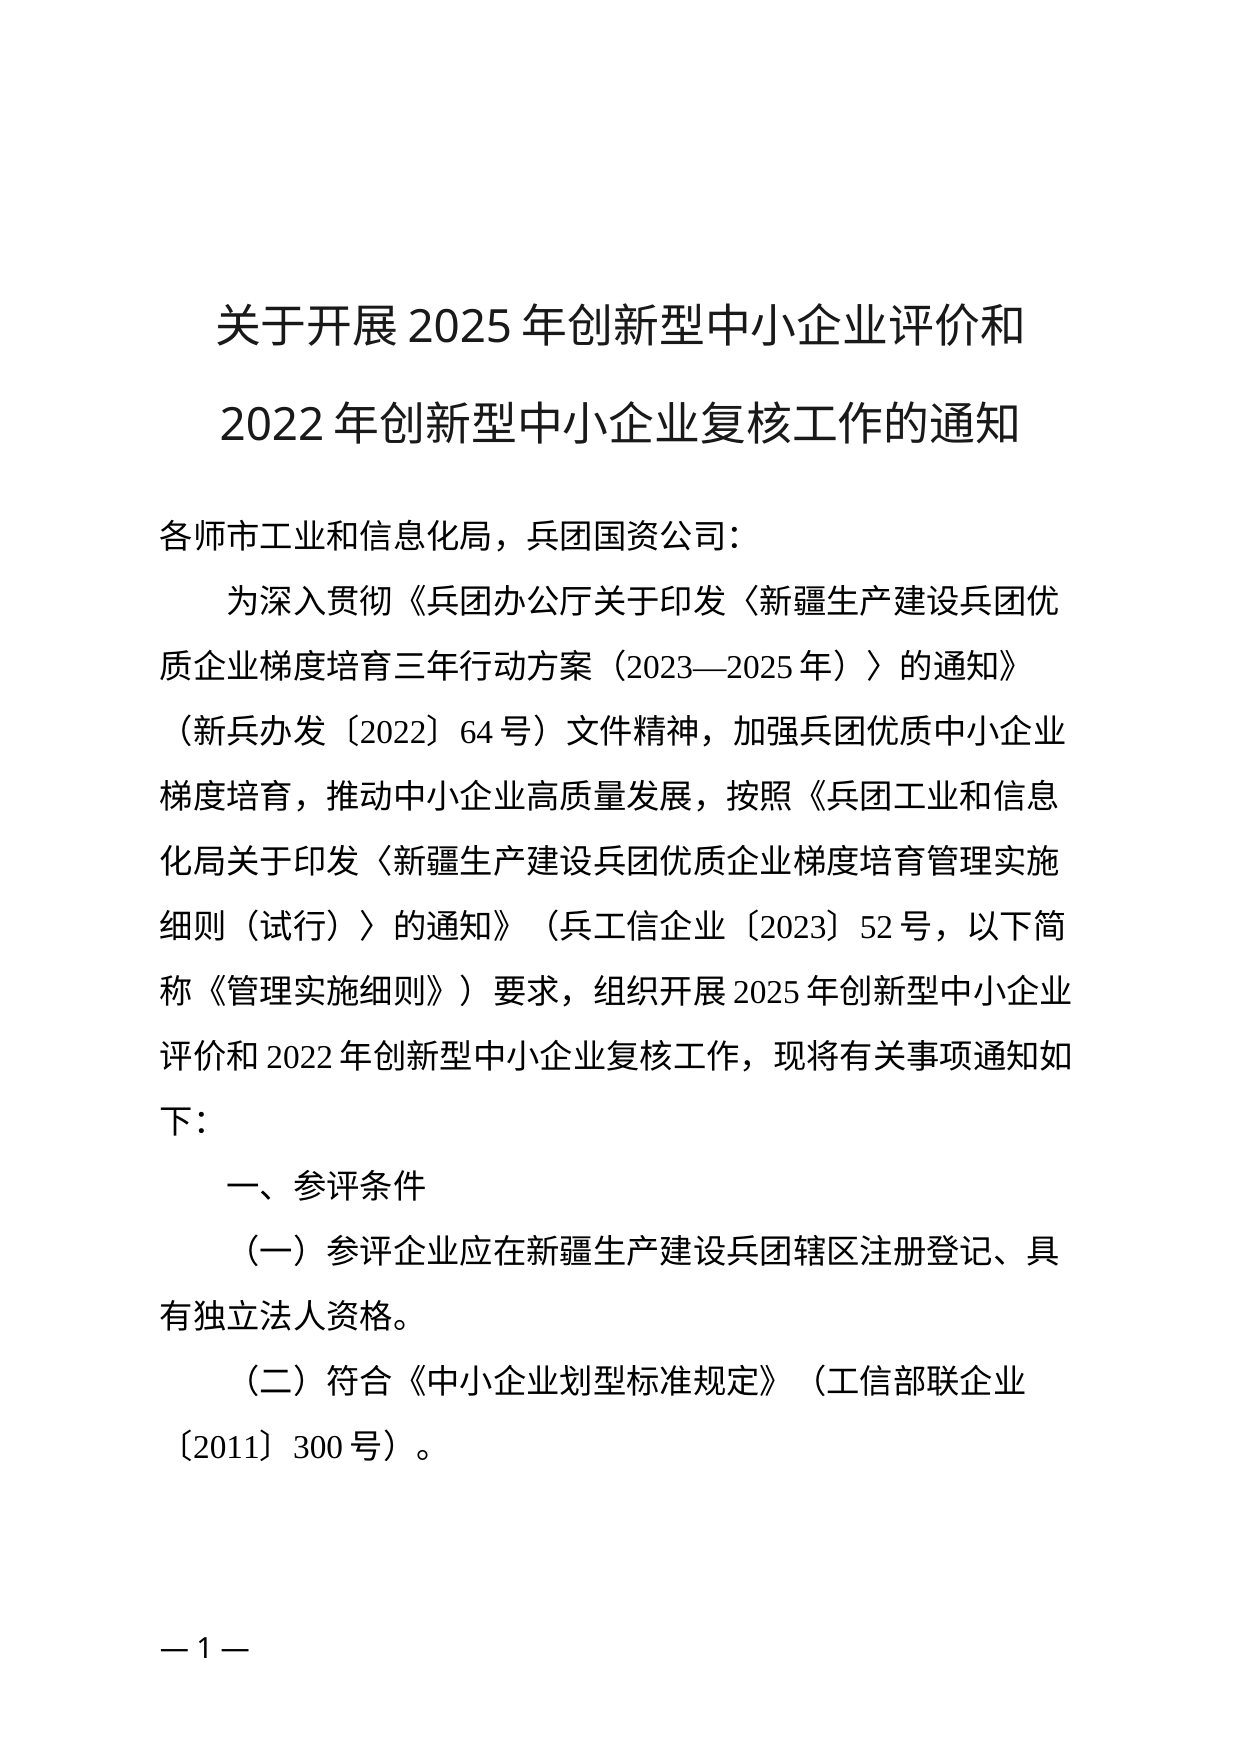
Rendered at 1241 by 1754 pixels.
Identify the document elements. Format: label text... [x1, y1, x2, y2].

text （一）参评企业应在新疆生产建设兵团辖区注册登记、具有独立法人资格。 [159, 1217, 1081, 1347]
text （二）符合《中小企业划型标准规定》（工信部联企业〔2011〕300号）。 [159, 1347, 1081, 1477]
text 为深入贯彻《兵团办公厅关于印发〈新疆生产建设兵团优质企业梯度培育三年行动方案（2023—2025年）〉的通知》（新兵办发〔2022〕64号）文件精神，加强兵团优质中小企业梯度培育，推动中小企业高质量发展，按照《兵团工业和信息化局关于印发〈新疆生产建设兵团优质企业梯度培育管理实施细则（试行）〉的通知》（兵工信企业〔2023〕52号，以下简称《管理实施细则》）要求，组织开展2025年创新型中小企业评价和2022年创新型中小企业复核工作，现将有关事项通知如下： [159, 567, 1081, 1152]
subtitle 关于开展2025年创新型中小企业评价和2022年创新型中小企业复核工作的通知 [159, 274, 1081, 469]
list 一、参评条件 [159, 1152, 1081, 1217]
text 各师市工业和信息化局，兵团国资公司： [159, 502, 1081, 567]
